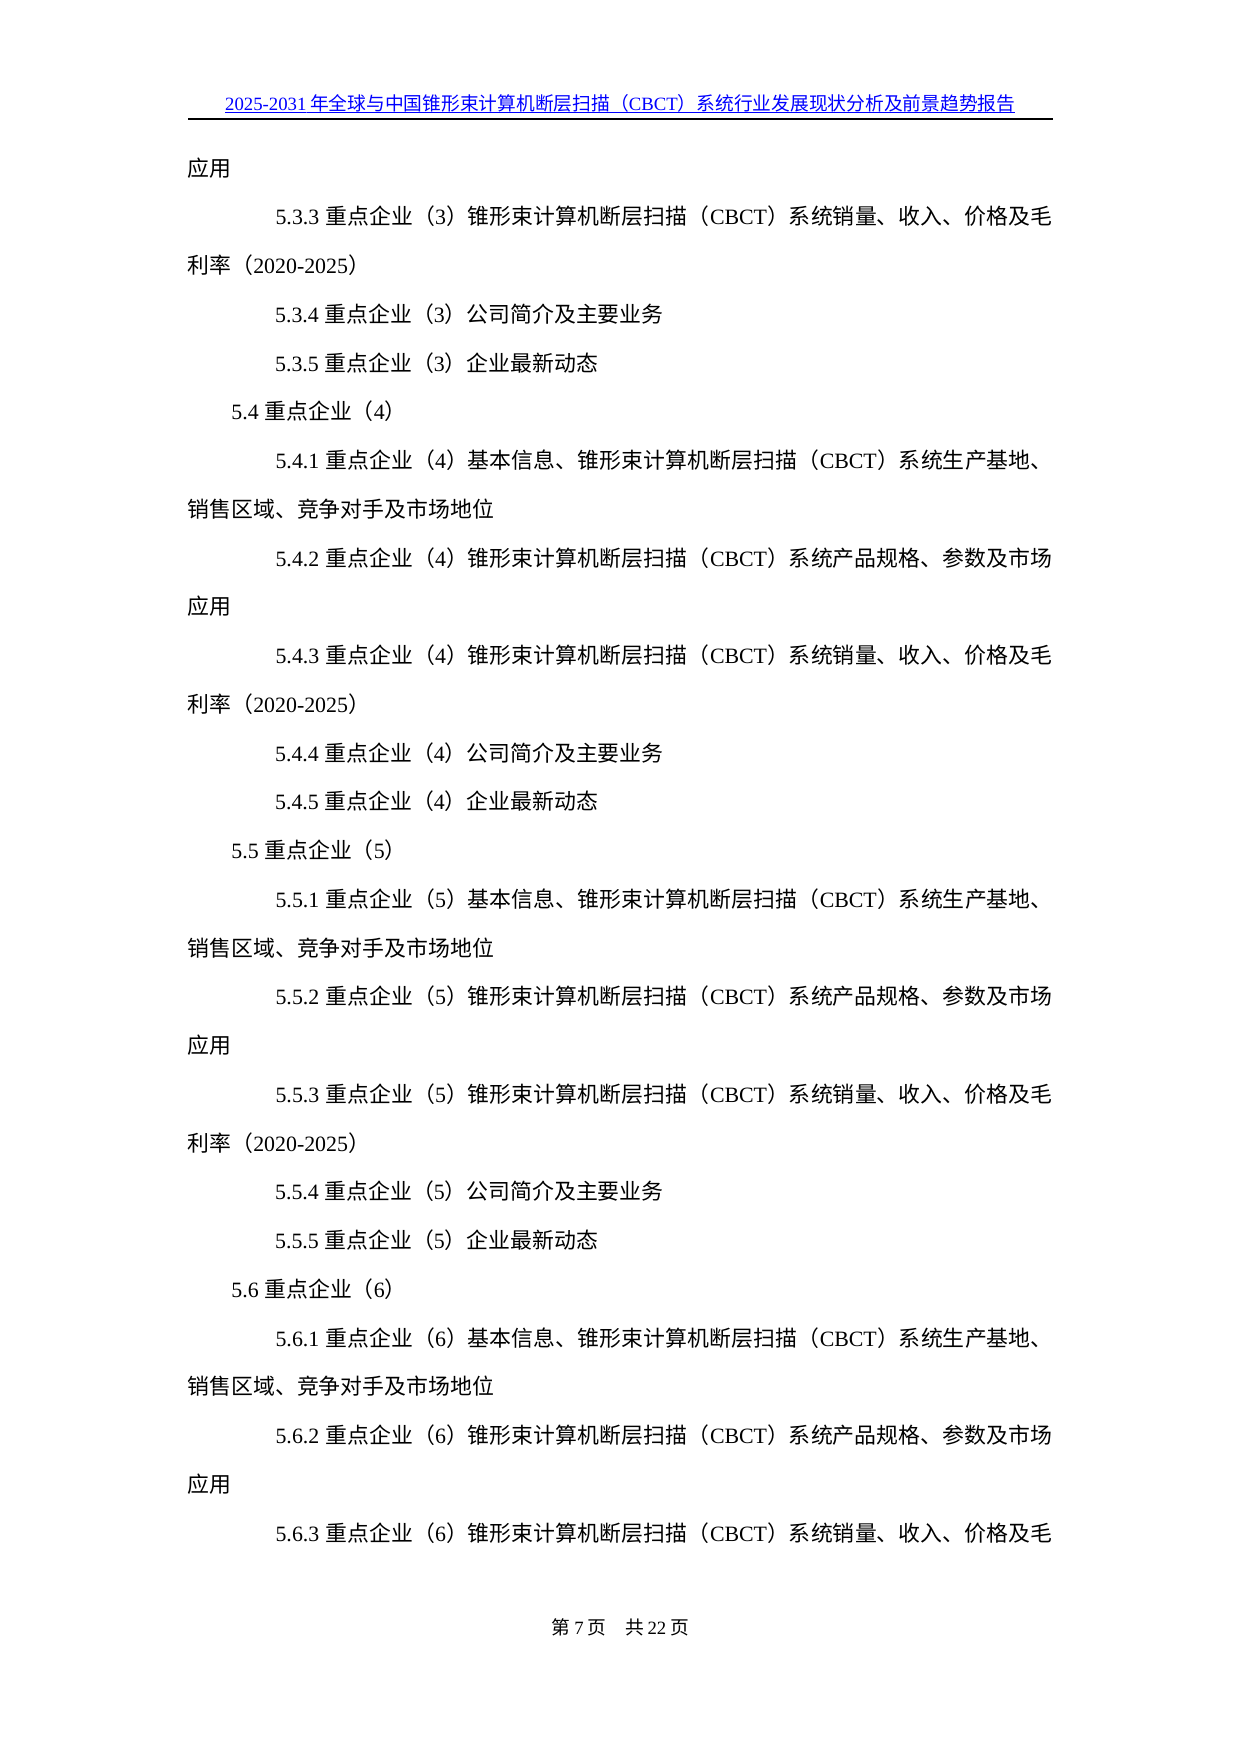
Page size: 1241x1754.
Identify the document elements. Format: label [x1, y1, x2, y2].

text [187, 150, 1053, 1548]
